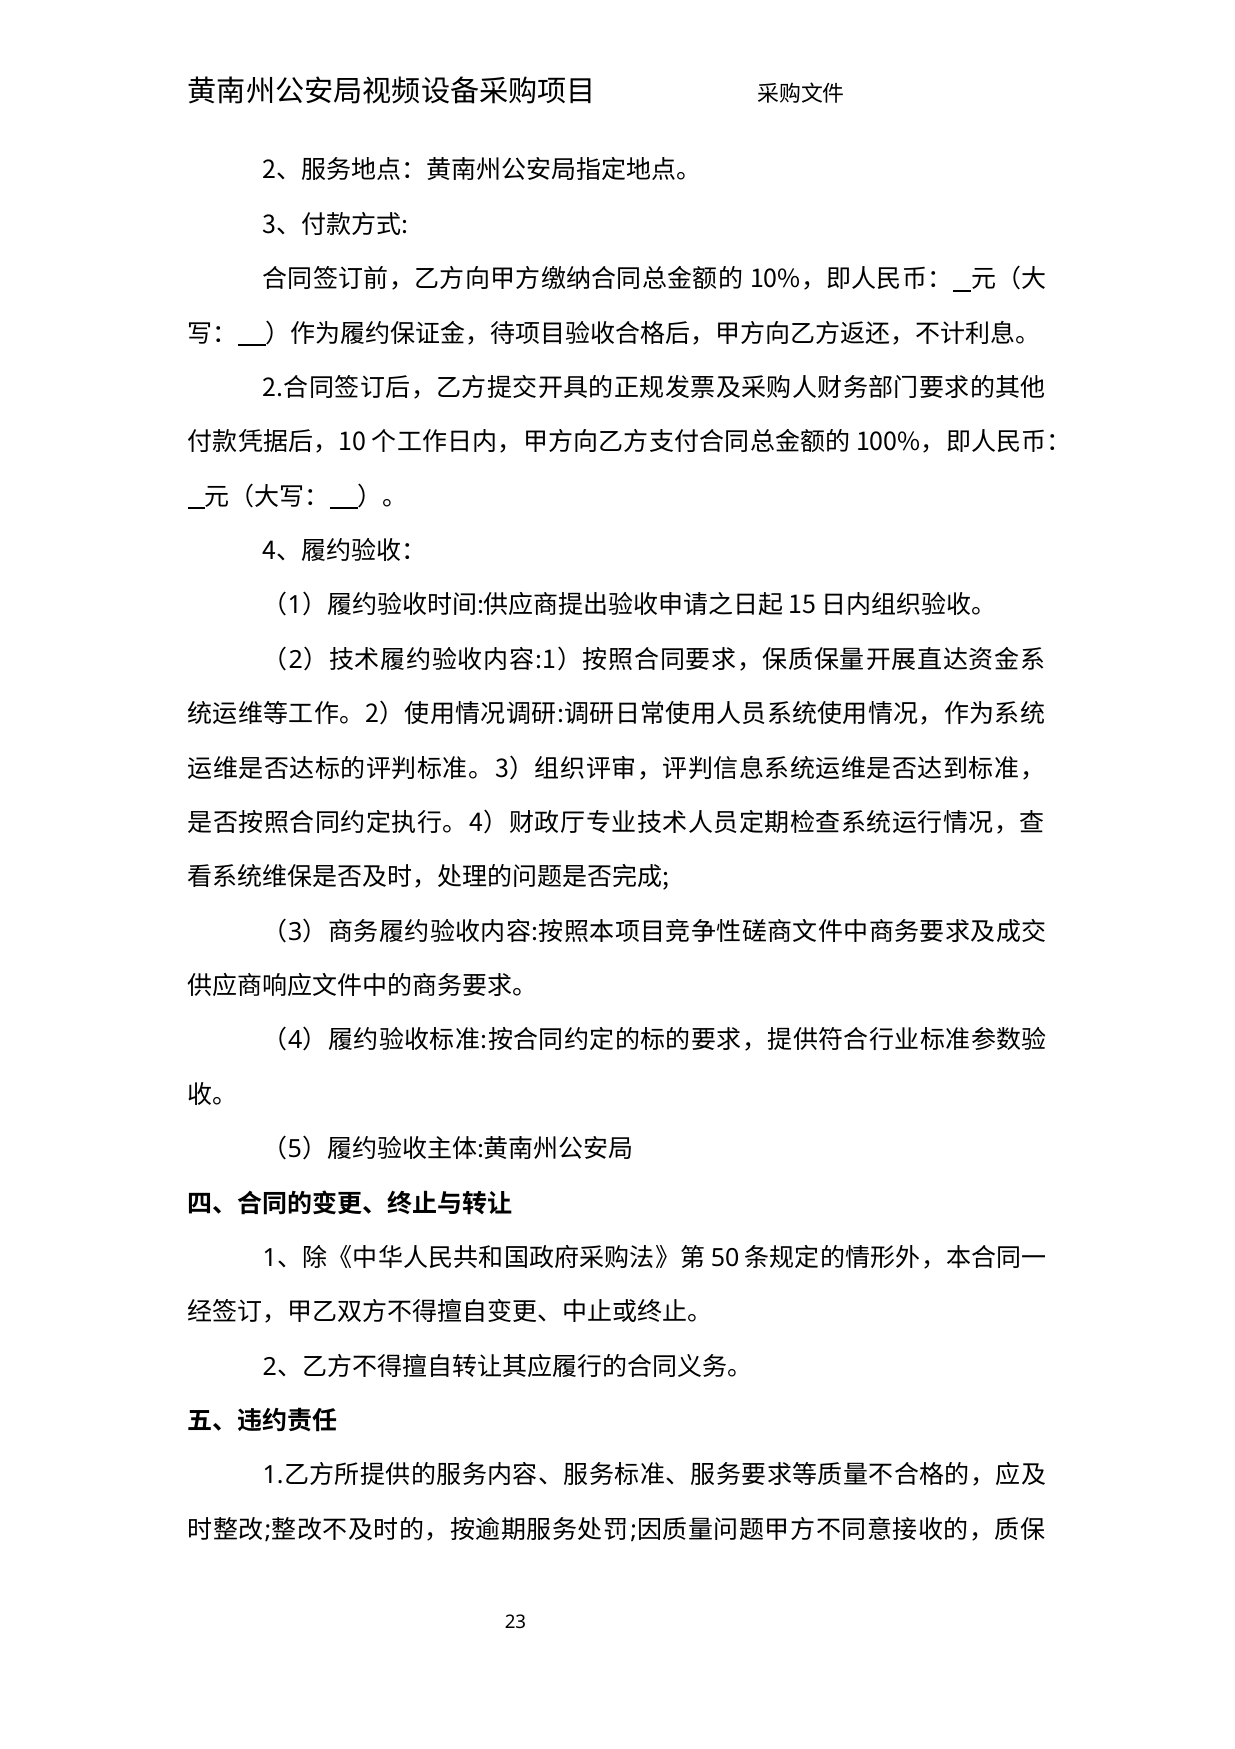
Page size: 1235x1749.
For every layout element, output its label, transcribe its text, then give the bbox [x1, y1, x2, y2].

text 2.合同签订后，乙方提交开具的正规发票及采购人财务部门要求的其他付款凭据后，10个工作日内，甲方向乙方支付合同总金额的100%，即人民币： 元（大写： ）。 [187, 367, 1047, 512]
text （4）履约验收标准:按合同约定的标的要求，提供符合行业标准参数验收。 [187, 1020, 1047, 1111]
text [187, 1455, 1047, 1546]
text 五、违约责任 [187, 1401, 1047, 1437]
text 3、付款方式: [187, 204, 1047, 241]
text （1）履约验收时间:供应商提出验收申请之日起15日内组织验收。 [187, 585, 1047, 621]
text （5）履约验收主体:黄南州公安局 [187, 1129, 1047, 1165]
text 1、除《中华人民共和国政府采购法》第50条规定的情形外，本合同一经签订，甲乙双方不得擅自变更、中止或终止。 [187, 1237, 1047, 1328]
text 2、服务地点：黄南州公安局指定地点。 [187, 150, 1047, 186]
text 合同签订前，乙方向甲方缴纳合同总金额的10%，即人民币： 元（大写： ）作为履约保证金，待项目验收合格后，甲方向乙方返还，不计利息。 [187, 259, 1047, 349]
text 4、履约验收： [187, 531, 1047, 567]
text （2）技术履约验收内容:1）按照合同要求，保质保量开展直达资金系统运维等工作。2）使用情况调研:调研日常使用人员系统使用情况，作为系统运维是否达标的评判标准。3）组织评审，评判信息系统运维是否达到标准，是否按照合同约定执行。4）财政厅专业技术人员定期检查系统运行情况，查看系统维保是否及时，处理的问题是否完成; [187, 639, 1047, 893]
text 四、合同的变更、终止与转让 [187, 1183, 1047, 1219]
text （3）商务履约验收内容:按照本项目竞争性磋商文件中商务要求及成交供应商响应文件中的商务要求。 [187, 911, 1047, 1002]
text 2、乙方不得擅自转让其应履行的合同义务。 [187, 1346, 1047, 1382]
